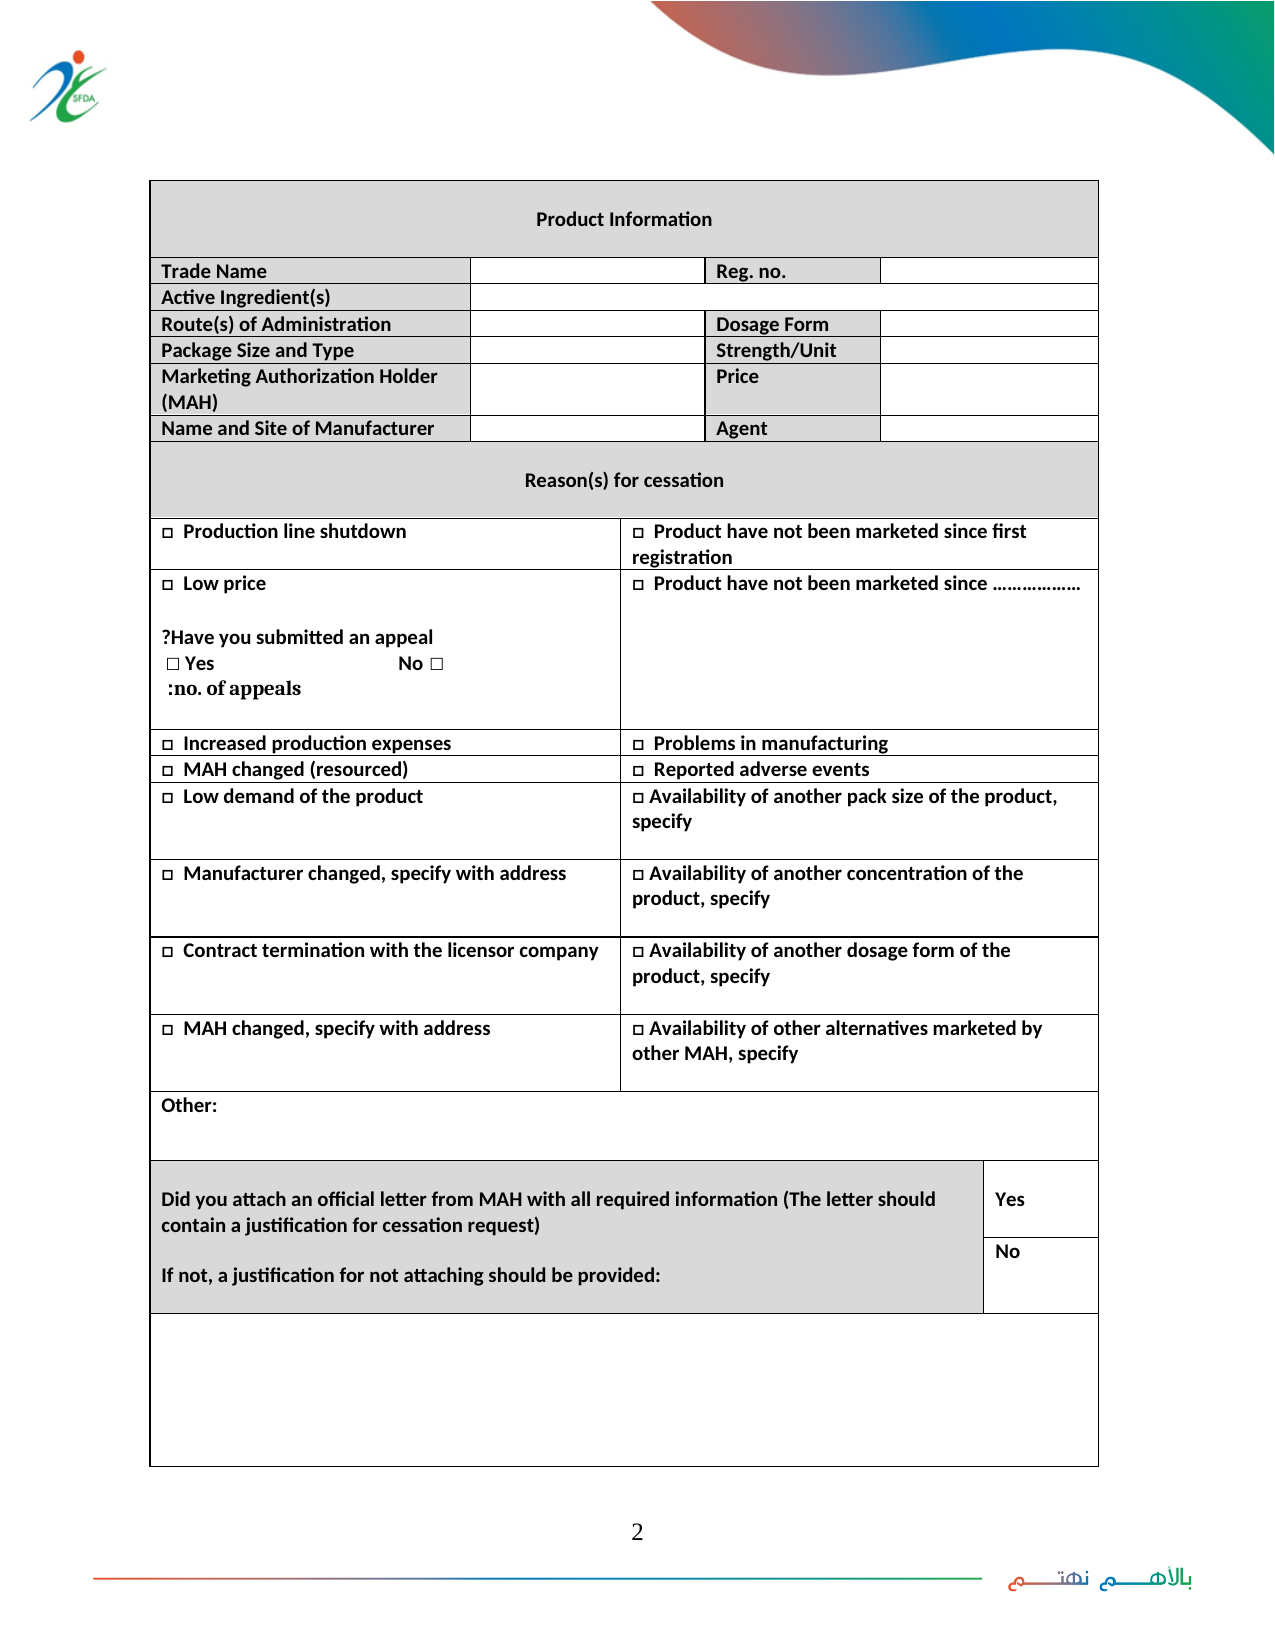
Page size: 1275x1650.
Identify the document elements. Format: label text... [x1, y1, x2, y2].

table_cell [881, 337, 1098, 363]
table_cell Trade Name [151, 258, 470, 283]
table_cell [881, 258, 1098, 283]
table_cell No [984, 1238, 1098, 1313]
table_cell Marketing Authorization Holder (MAH) [151, 364, 470, 414]
table_cell Yes [984, 1161, 1098, 1237]
table_cell □ Problems in manufacturing [621, 730, 1098, 755]
table_cell □ Availability of another dosage form of the product, specify [621, 938, 1098, 1014]
table_cell [471, 364, 704, 414]
table_cell □ MAH changed (resourced) [151, 756, 620, 782]
table_cell [881, 364, 1098, 414]
table_cell [881, 311, 1098, 336]
table_cell □ Contract termination with the licensor company [151, 938, 620, 1014]
table_cell [471, 416, 704, 441]
table_cell Agent [706, 416, 880, 441]
table_cell □ Production line shutdown [151, 519, 620, 569]
table_cell Active Ingredient(s) [151, 284, 470, 310]
table_cell Price [706, 364, 880, 414]
table_cell □ Availability of another pack size of the product, specify [621, 783, 1098, 859]
table_cell □ Increased production expenses [151, 730, 620, 755]
picture [1, 1517, 1275, 1650]
table_cell □ Product have not been marketed since ……………… [621, 570, 1098, 729]
table_cell [471, 337, 704, 363]
table_header Product Information [151, 181, 1098, 257]
table_cell □ Availability of another concentration of the product, specify [621, 860, 1098, 936]
table_cell Dosage Form [706, 311, 880, 336]
table_cell Did you attach an official letter from MAH with all required information (The letter should contain a justification for cessation request) If not, a justification for not attaching should be provided: [151, 1161, 983, 1313]
table_cell □ Reported adverse events [621, 756, 1098, 782]
table_cell Reg. no. [706, 258, 880, 283]
table_cell Route(s) of Administration [151, 311, 470, 336]
table_cell □ MAH changed, specify with address [151, 1015, 620, 1091]
table_cell Reason(s) for cessation [151, 442, 1098, 517]
table_cell [471, 258, 704, 283]
table_cell □ Low price Have you submitted an appeal? ☐ No ☐ Yes no. of appeals: [151, 570, 620, 729]
table_cell [471, 284, 1098, 310]
table_cell [471, 311, 704, 336]
table_cell [151, 1314, 1098, 1466]
table_cell Name and Site of Manufacturer [151, 416, 470, 441]
table_cell □ Low demand of the product [151, 783, 620, 859]
table_cell □ Availability of other alternatives marketed by other MAH, specify [621, 1015, 1098, 1091]
table_cell Strength/Unit [706, 337, 880, 363]
table_cell [881, 416, 1098, 441]
table_cell Package Size and Type [151, 337, 470, 363]
picture [0, 1, 1275, 180]
table_cell □ Manufacturer changed, specify with address [151, 860, 620, 936]
table_cell Other: [151, 1092, 1098, 1160]
table_cell □ Product have not been marketed since first registration [621, 519, 1098, 569]
